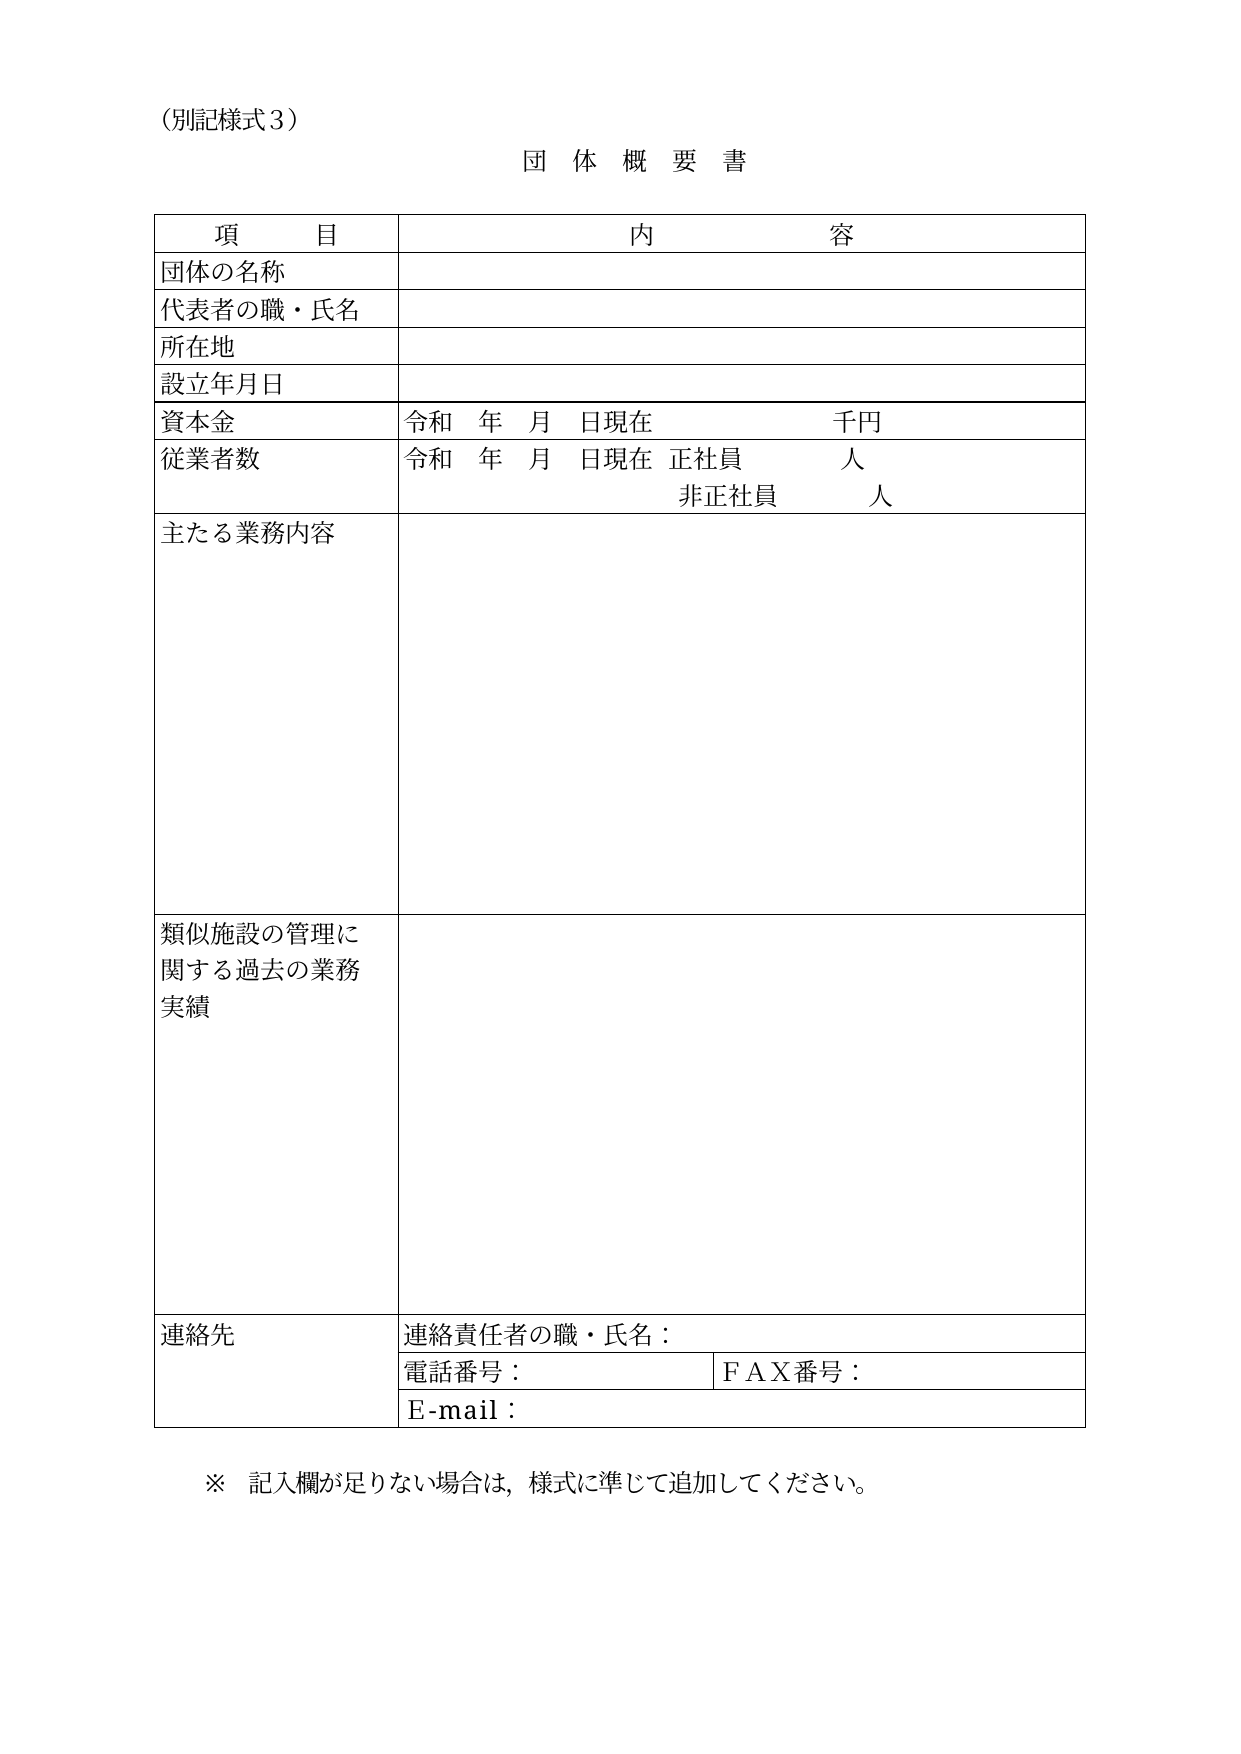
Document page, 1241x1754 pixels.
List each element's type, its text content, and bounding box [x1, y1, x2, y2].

table_cell 主たる業務内容 [155, 514, 398, 913]
table_cell 令和 年 月 日現在 千円 [399, 403, 1085, 439]
table_cell 団体の名称 [155, 253, 398, 289]
table_cell [399, 328, 1085, 364]
table_cell [399, 365, 1085, 401]
table_cell 令和 年 月 日現在 正社員 人 非正社員 人 [399, 440, 1085, 512]
table_cell 代表者の職・氏名 [155, 290, 398, 327]
table_cell ＦＡＸ番号： [714, 1353, 1085, 1389]
table_cell [399, 915, 1085, 1314]
table_cell [399, 290, 1085, 327]
text ※ 記入欄が足りない場合は，様式に準じて追加してください。 [205, 1464, 1122, 1500]
table_cell 連絡先 [155, 1315, 398, 1427]
table_cell 設立年月日 [155, 365, 398, 401]
table_cell 電話番号： [399, 1353, 713, 1389]
text 団 体 概 要 書 [148, 142, 1122, 178]
table_cell 資本金 [155, 403, 398, 439]
table_cell 連絡責任者の職・氏名： [399, 1315, 1085, 1352]
table_cell 所在地 [155, 328, 398, 364]
table_cell 従業者数 [155, 440, 398, 512]
table_header 項 目 [155, 215, 398, 252]
table_cell [399, 514, 1085, 913]
text （別記様式３） [148, 100, 1122, 137]
table_cell Ｅ-mail： [399, 1390, 1085, 1427]
table_cell 類似施設の管理に 関する過去の業務 実績 [155, 915, 398, 1314]
table_cell [399, 253, 1085, 289]
table_header 内 容 [399, 215, 1085, 252]
